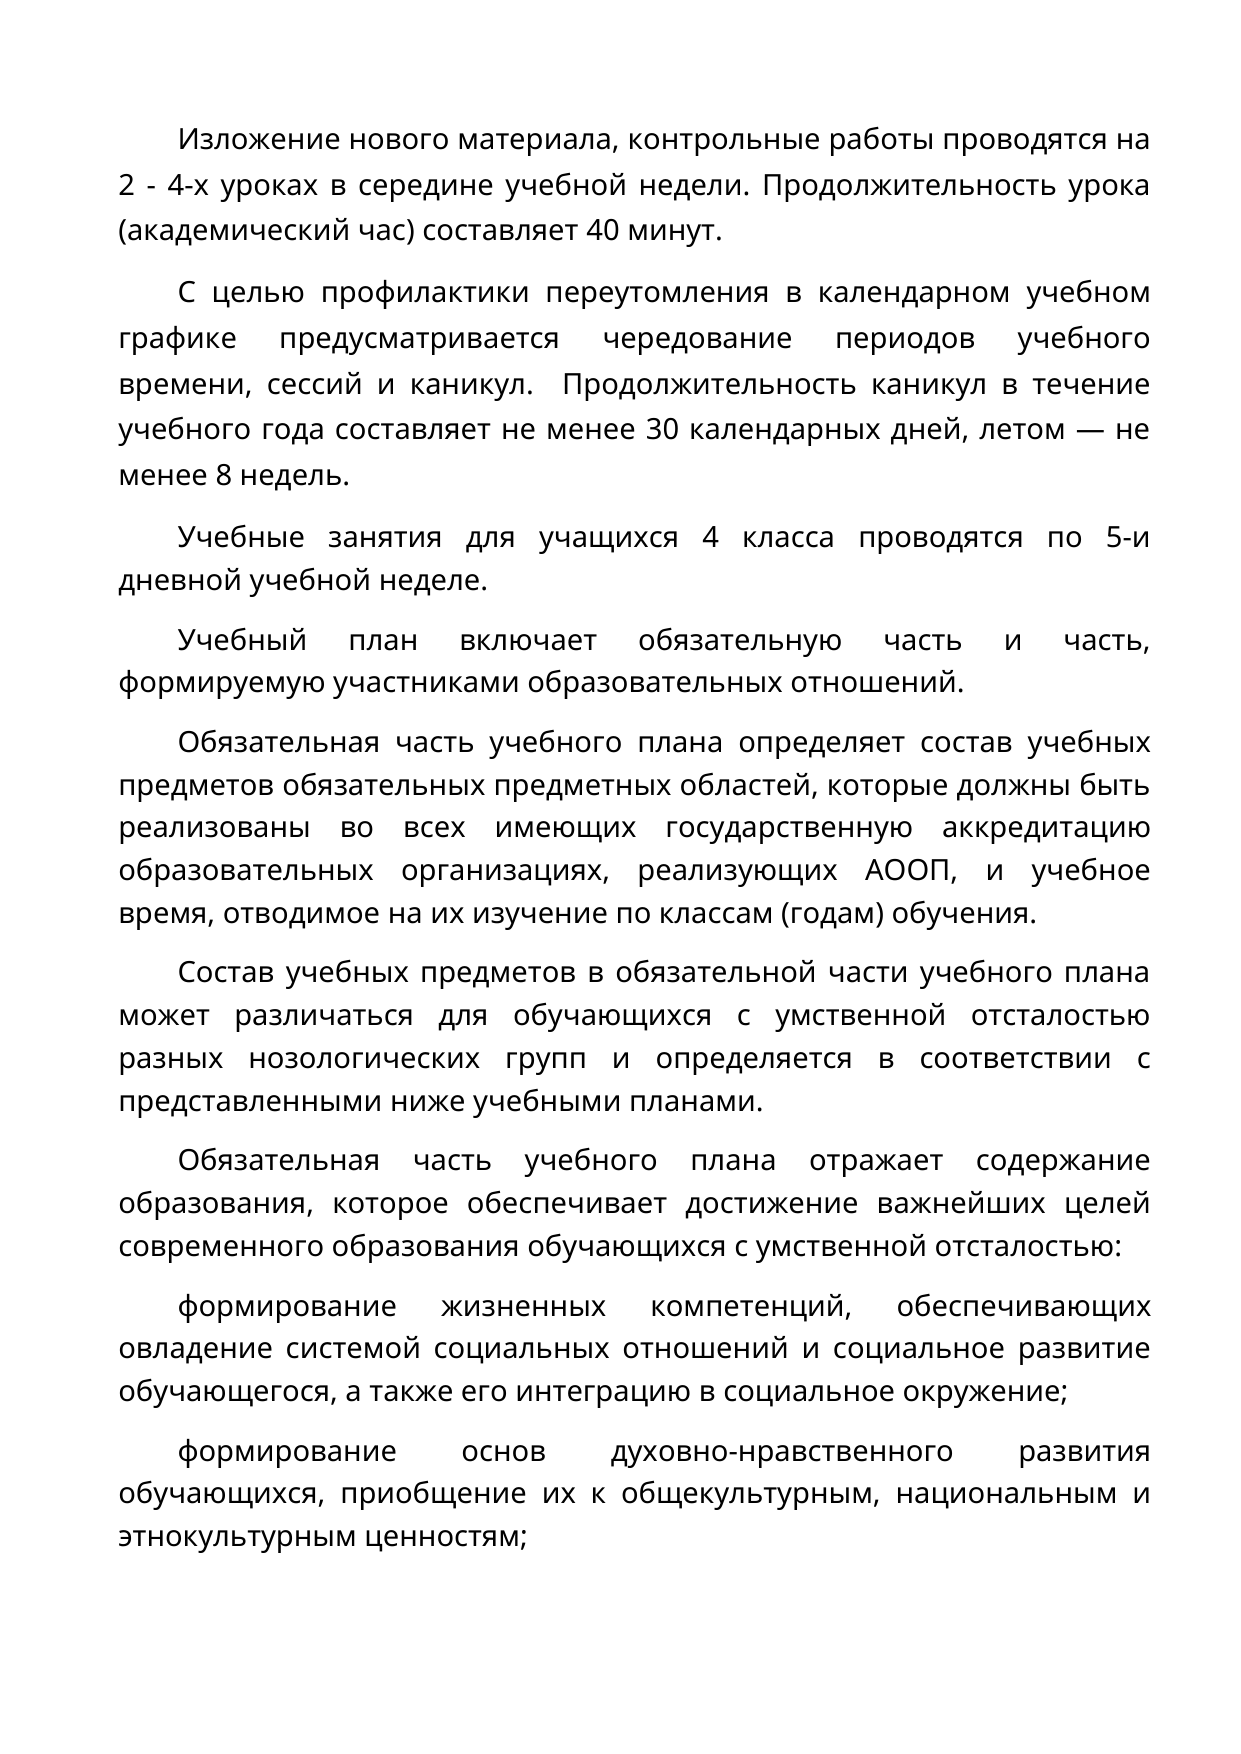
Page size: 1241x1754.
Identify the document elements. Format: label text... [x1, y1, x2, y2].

text формирование основ духовно-нравственного развития обучающихся, приобщение их к общекультурным, национальным и этнокультурным ценностям; [118, 1430, 1152, 1555]
text Изложение нового материала, контрольные работы проводятся на 2 - 4-х уроках в середине учебной недели. Продолжительность урока (академический час) составляет 40 минут. [118, 118, 1152, 249]
text Обязательная часть учебного плана отражает содержание образования, которое обеспечивает достижение важнейших целей современного образования обучающихся с умственной отсталостью: [118, 1140, 1152, 1265]
text Обязательная часть учебного плана определяет состав учебных предметов обязательных предметных областей, которые должны быть реализованы во всех имеющих государственную аккредитацию образовательных организациях, реализующих АООП, и учебное время, отводимое на их изучение по классам (годам) обучения. [118, 721, 1152, 932]
text С целью профилактики переутомления в календарном учебном графике предусматривается чередование периодов учебного времени, сессий и каникул. Продолжительность каникул в течение учебного года составляет не менее 30 календарных дней, летом — не менее 8 недель. [118, 272, 1152, 494]
text Состав учебных предметов в обязательной части учебного плана может различаться для обучающихся с умственной отсталостью разных нозологических групп и определяется в соответствии с представленными ниже учебными планами. [118, 952, 1152, 1120]
text Учебный план включает обязательную часть и часть, формируемую участниками образовательных отношений. [118, 619, 1152, 701]
text формирование жизненных компетенций, обеспечивающих овладение системой социальных отношений и социальное развитие обучающегося, а также его интеграцию в социальное окружение; [118, 1285, 1152, 1410]
text Учебные занятия для учащихся 4 класса проводятся по 5-и дневной учебной неделе. [118, 516, 1152, 599]
